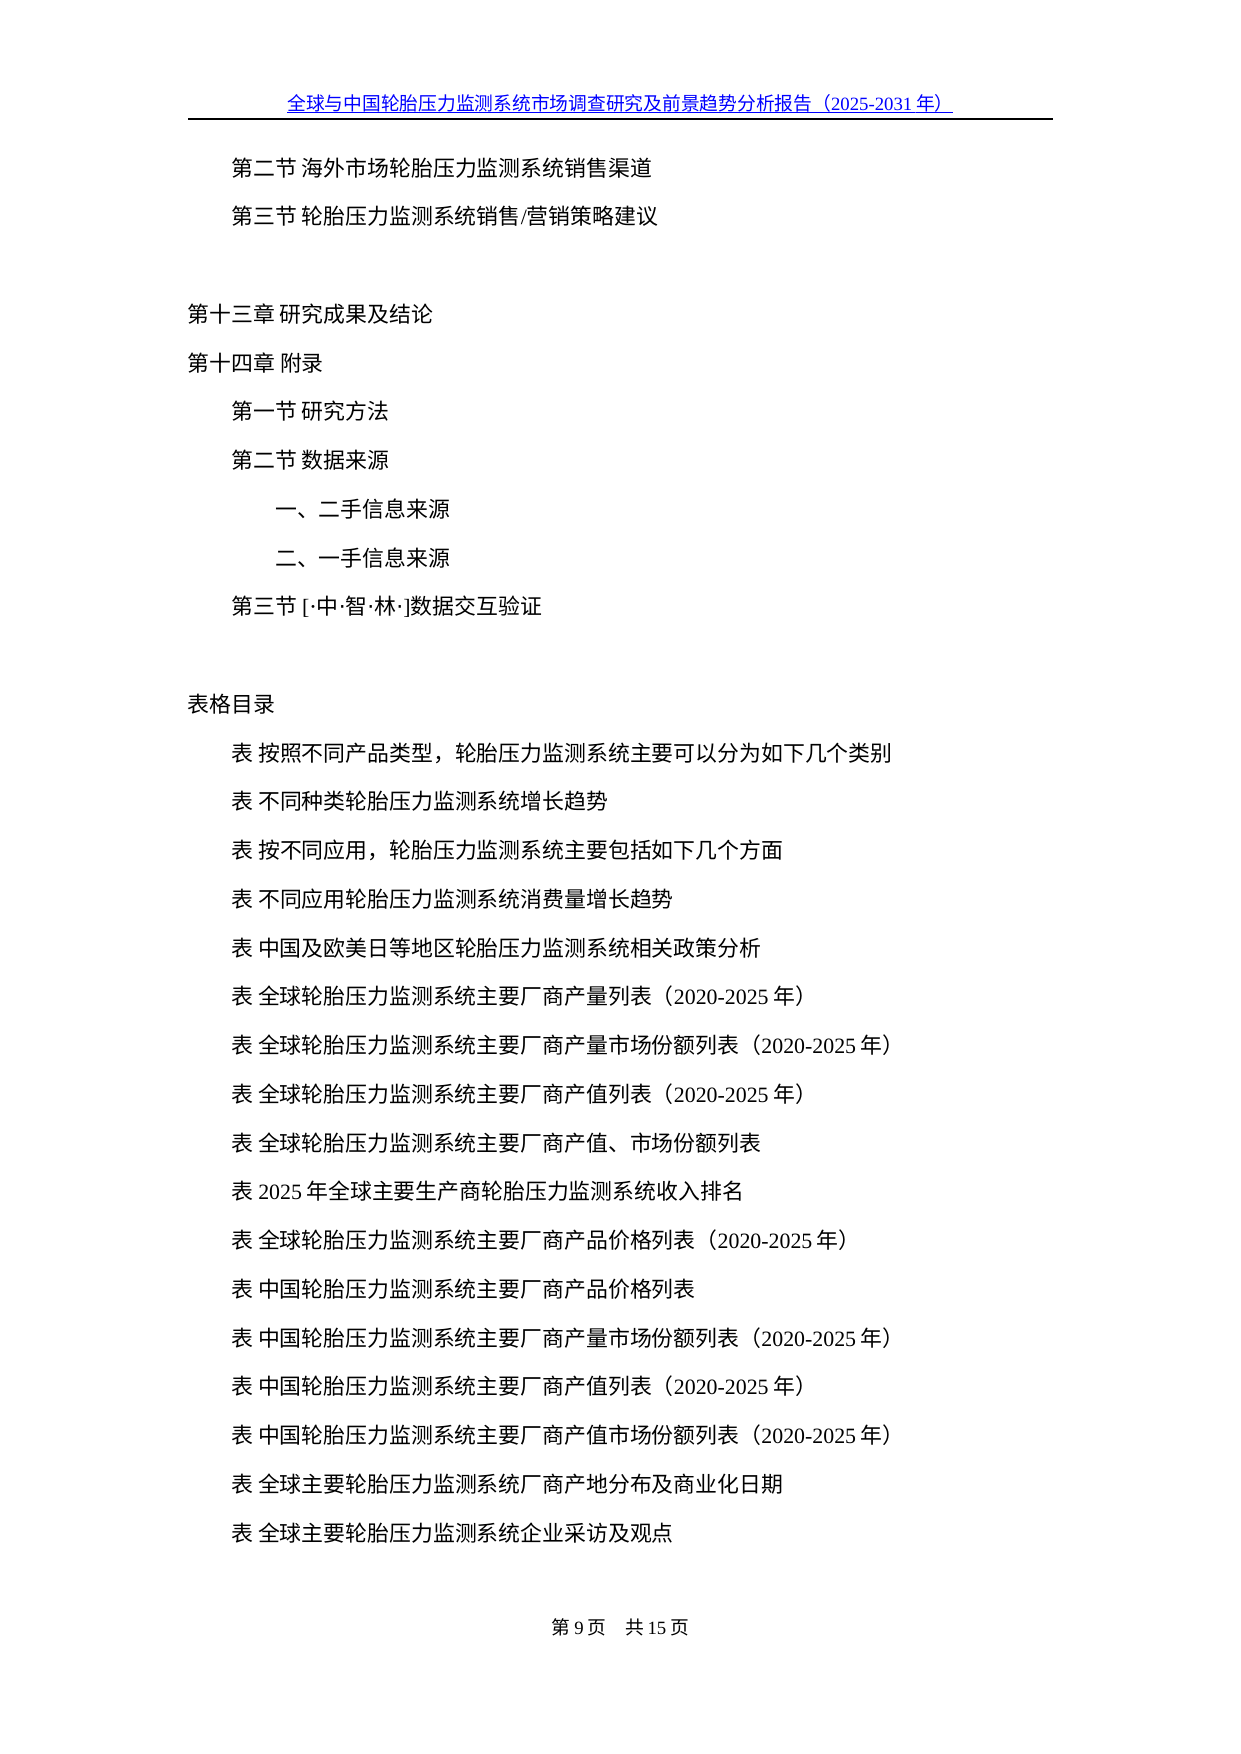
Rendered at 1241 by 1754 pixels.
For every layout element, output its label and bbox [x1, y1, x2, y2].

text [187, 150, 1053, 1548]
